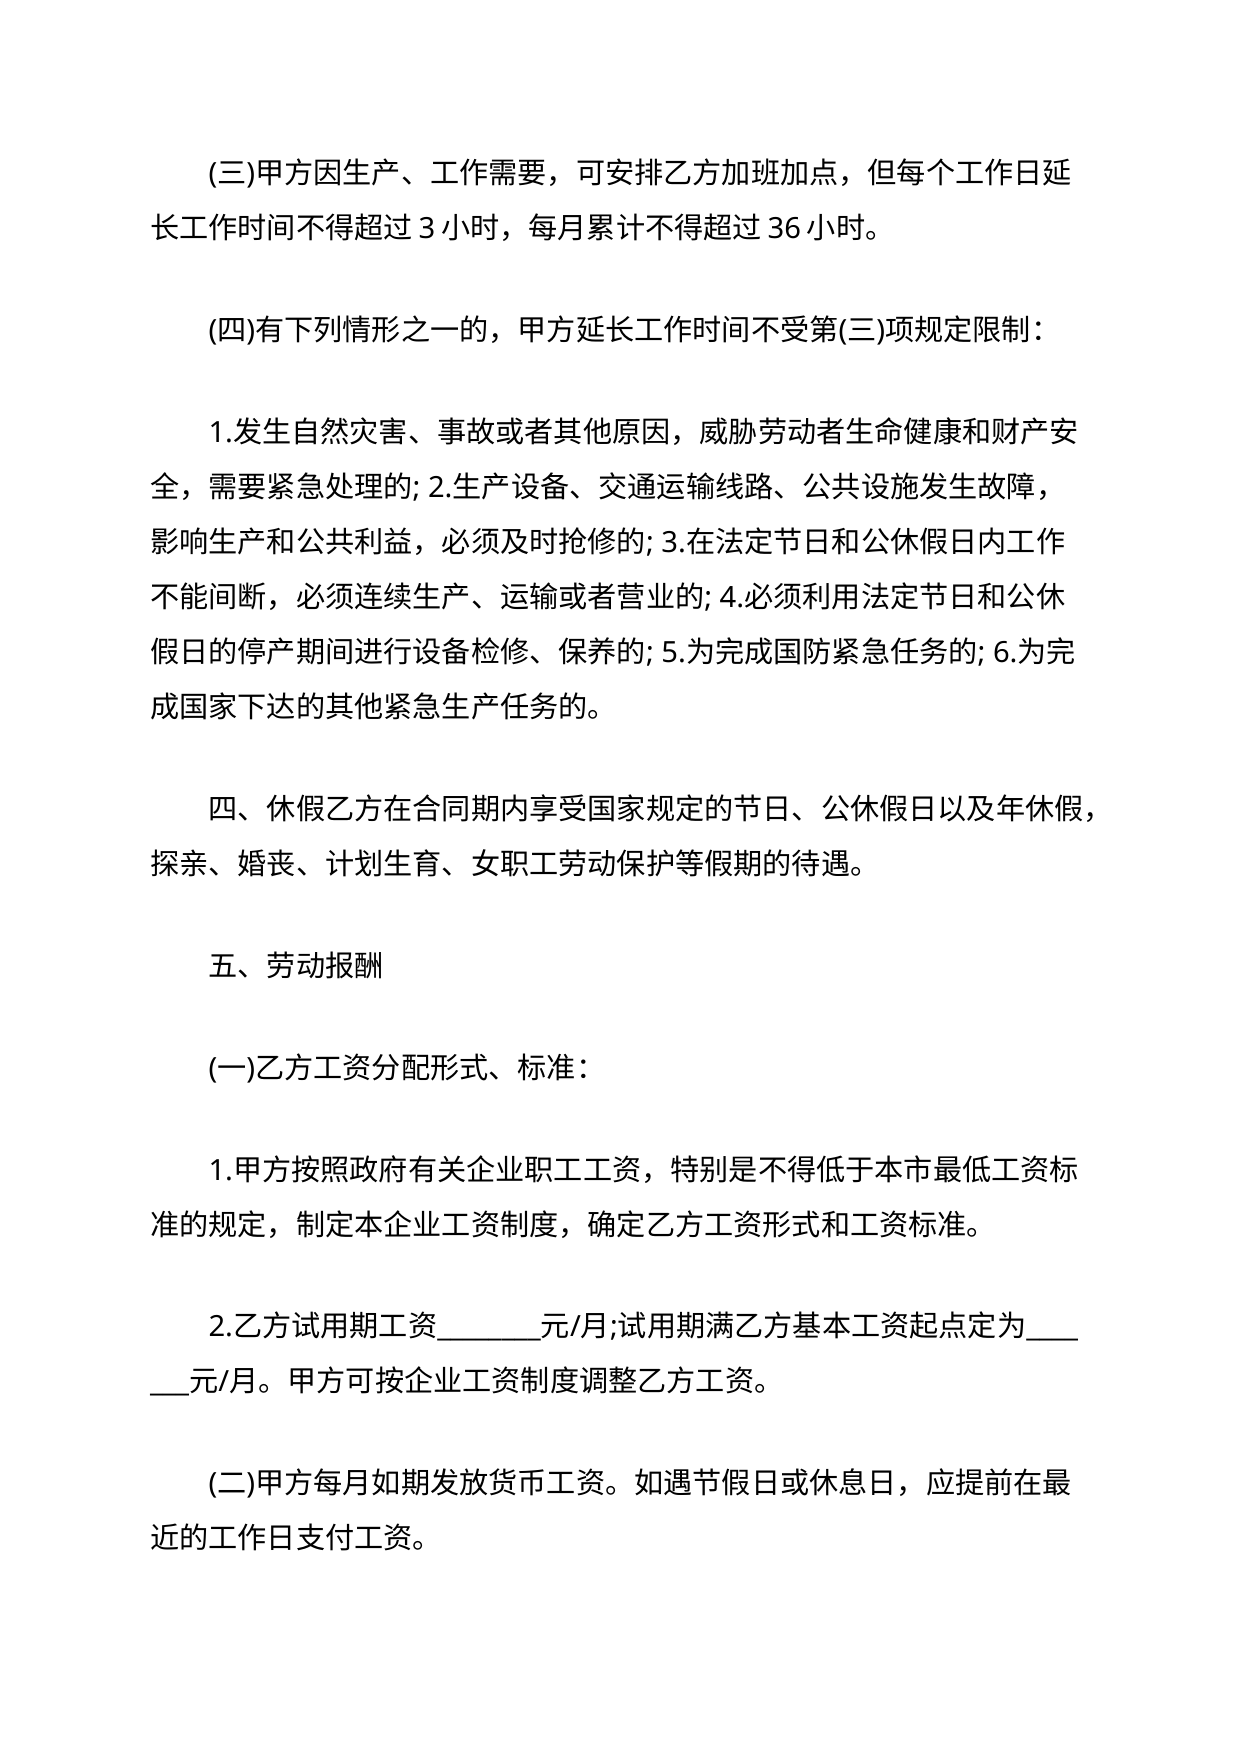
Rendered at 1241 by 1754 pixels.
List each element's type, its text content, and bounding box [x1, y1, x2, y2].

text (四)有下列情形之一的，甲方延长工作时间不受第(三)项规定限制： [150, 307, 1090, 349]
text 2.乙方试用期工资________元/月;试用期满乙方基本工资起点定为_______元/月。甲方可按企业工资制度调整乙方工资。 [150, 1303, 1090, 1400]
text 五、劳动报酬 [150, 942, 1090, 985]
text (三)甲方因生产、工作需要，可安排乙方加班加点，但每个工作日延长工作时间不得超过3小时，每月累计不得超过36小时。 [150, 150, 1090, 247]
text 四、休假乙方在合同期内享受国家规定的节日、公休假日以及年休假，探亲、婚丧、计划生育、女职工劳动保护等假期的待遇。 [150, 786, 1090, 883]
text 1.发生自然灾害、事故或者其他原因，威胁劳动者生命健康和财产安全，需要紧急处理的; 2.生产设备、交通运输线路、公共设施发生故障，影响生产和公共利益，必须及时抢修的; 3.在法定节日和公休假日内工作不能间断，必须连续生产、运输或者营业的; 4.必须利用法定节日和公休假日的停产期间进行设备检修、保养的; 5.为完成国防紧急任务的; 6.为完成国家下达的其他紧急生产任务的。 [150, 409, 1090, 726]
text (一)乙方工资分配形式、标准： [150, 1044, 1090, 1087]
text 1.甲方按照政府有关企业职工工资，特别是不得低于本市最低工资标准的规定，制定本企业工资制度，确定乙方工资形式和工资标准。 [150, 1146, 1090, 1243]
text (二)甲方每月如期发放货币工资。如遇节假日或休息日，应提前在最近的工作日支付工资。 [150, 1460, 1090, 1557]
